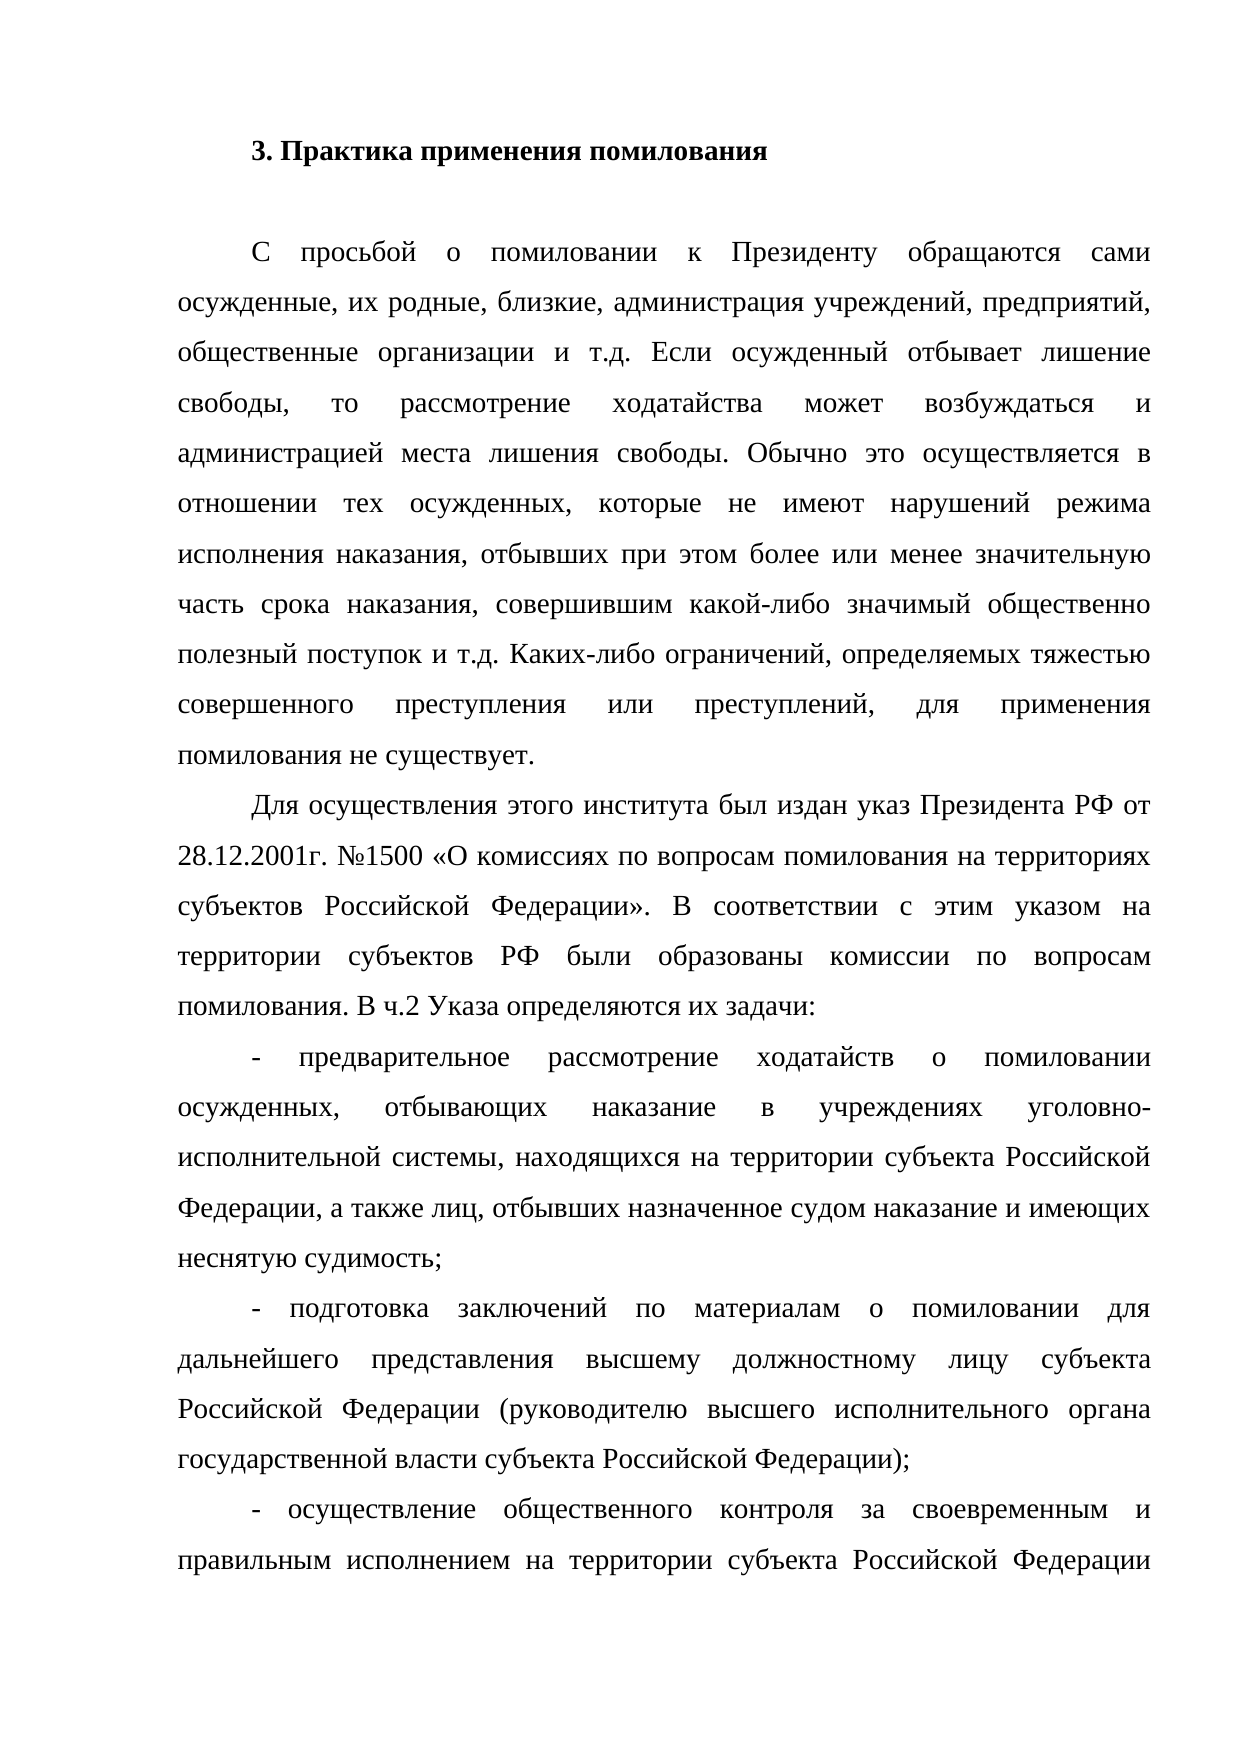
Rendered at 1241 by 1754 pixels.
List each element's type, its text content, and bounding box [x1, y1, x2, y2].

text Для осуществления этого института был издан указ Президента РФ от 28.12.2001г. №1500 «О комиссиях по вопросам помилования на территориях субъектов Российской Федерации». В соответствии с этим указом на территории субъектов РФ были образованы комиссии по вопросам помилования. В ч.2 Указа определяются их задачи: [177, 787, 1152, 1022]
text - предварительное рассмотрение ходатайств о помиловании осужденных, отбывающих наказание в учреждениях уголовно-исполнительной системы, находящихся на территории субъекта Российской Федерации, а также лиц, отбывших назначенное судом наказание и имеющих неснятую судимость; [177, 1039, 1152, 1274]
text 3. Практика применения помилования [177, 133, 1152, 167]
text С просьбой о помиловании к Президенту обращаются сами осужденные, их родные, близкие, администрация учреждений, предприятий, общественные организации и т.д. Если осужденный отбывает лишение свободы, то рассмотрение ходатайства может возбуждаться и администрацией места лишения свободы. Обычно это осуществляется в отношении тех осужденных, которые не имеют нарушений режима исполнения наказания, отбывших при этом более или менее значительную часть срока наказания, совершившим какой-либо значимый общественно полезный поступок и т.д. Каких-либо ограничений, определяемых тяжестью совершенного преступления или преступлений, для применения помилования не существует. [177, 234, 1152, 771]
text - подготовка заключений по материалам о помиловании для дальнейшего представления высшему должностному лицу субъекта Российской Федерации (руководителю высшего исполнительного органа государственной власти субъекта Российской Федерации); [177, 1290, 1152, 1475]
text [177, 1492, 1152, 1576]
